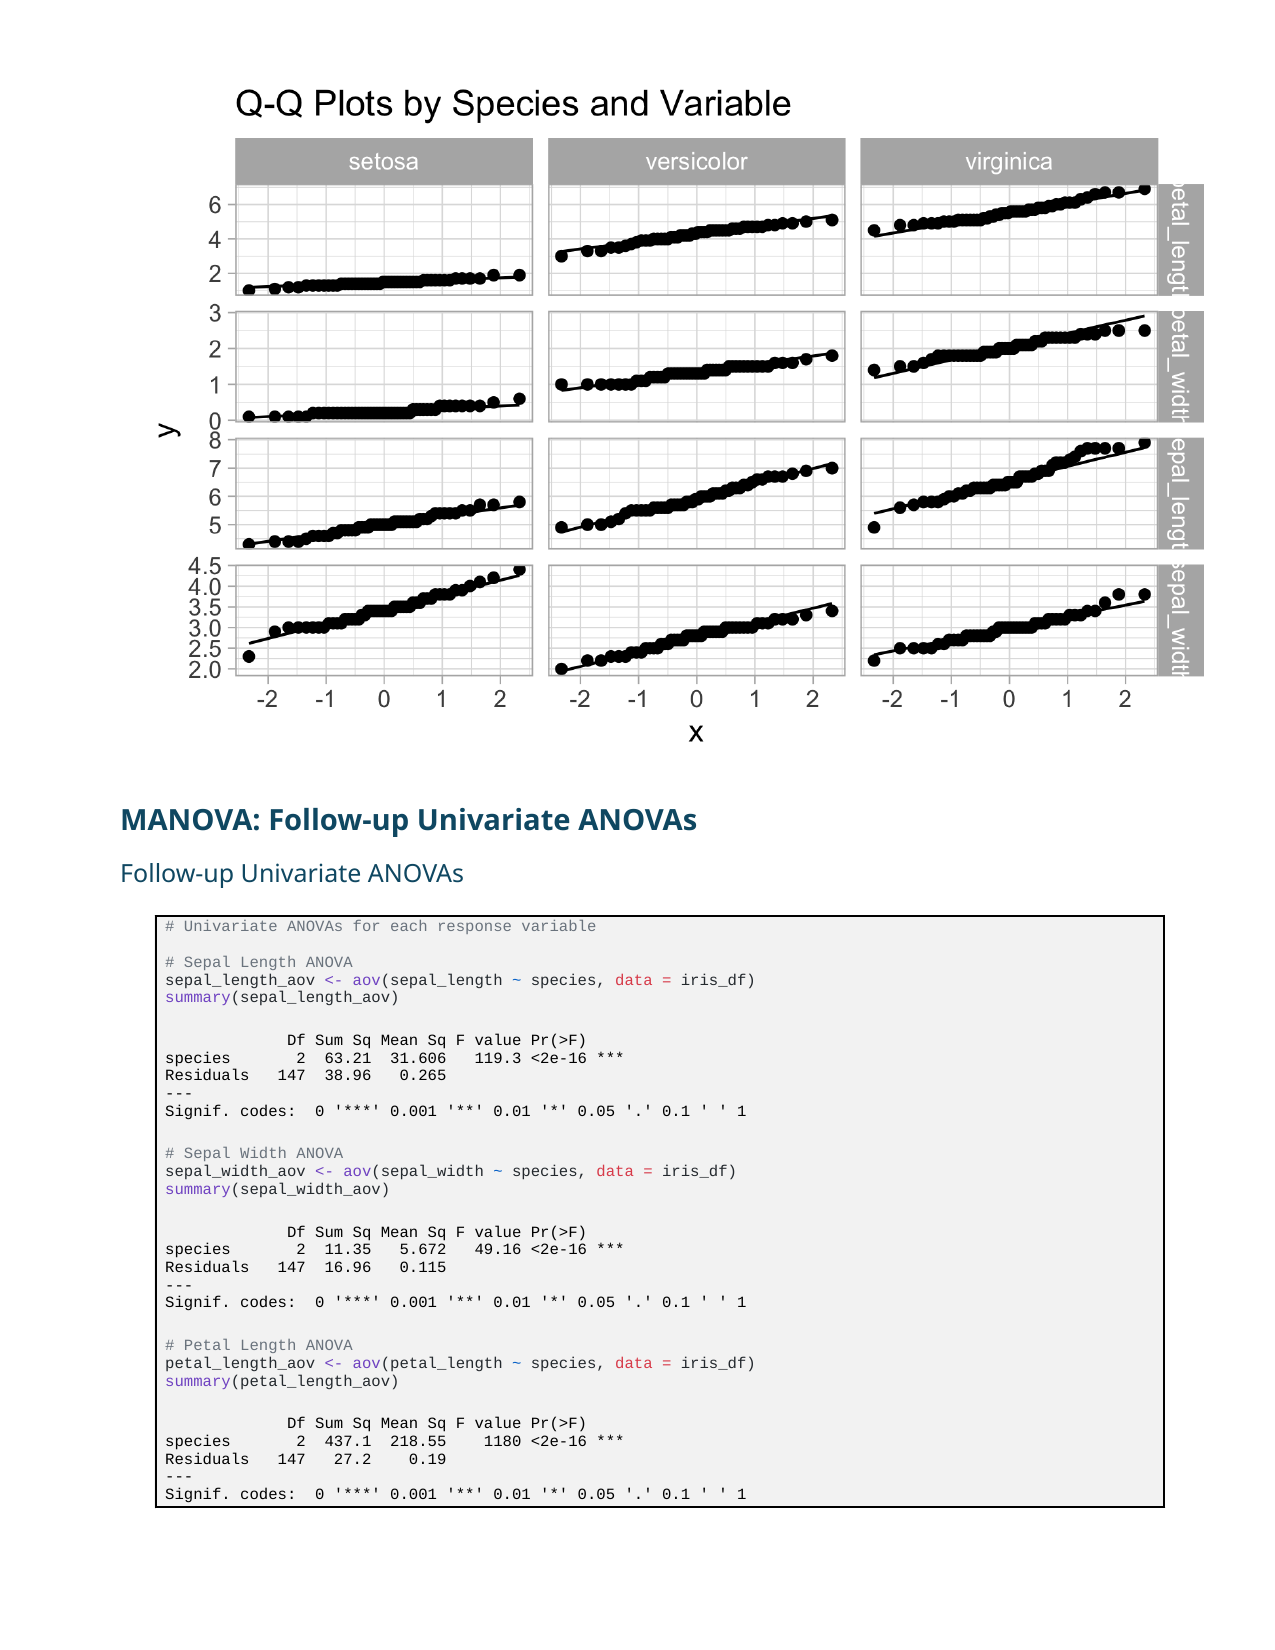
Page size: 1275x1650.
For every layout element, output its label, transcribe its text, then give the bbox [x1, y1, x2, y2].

text # Sepal Width ANOVA sepal_width_aov <- aov(sepal_width ~ species, data = iris_df) summary(sepal_width_aov) [157, 1142, 1163, 1199]
text Df Sum Sq Mean Sq F value Pr(>F) species 2 63.21 31.606 119.3 <2e-16 *** Residuals 147 38.96 0.265 --- Signif. codes: 0 '***' 0.001 '**' 0.01 '*' 0.05 '.' 0.1 ' ' 1 [157, 1028, 1163, 1121]
picture [138, 75, 1218, 762]
text # Petal Length ANOVA petal_length_aov <- aov(petal_length ~ species, data = iris_df) summary(petal_length_aov) [157, 1333, 1163, 1391]
subtitle MANOVA: Follow-up Univariate ANOVAs [120, 799, 1200, 839]
text Df Sum Sq Mean Sq F value Pr(>F) species 2 437.1 218.55 1180 <2e-16 *** Residuals 147 27.2 0.19 --- Signif. codes: 0 '***' 0.001 '**' 0.01 '*' 0.05 '.' 0.1 ' ' 1 [157, 1412, 1163, 1506]
text # Univariate ANOVAs for each response variable # Sepal Length ANOVA sepal_length_aov <- aov(sepal_length ~ species, data = iris_df) summary(sepal_length_aov) [157, 917, 1163, 1007]
subtitle Follow-up Univariate ANOVAs [120, 856, 1200, 890]
text Df Sum Sq Mean Sq F value Pr(>F) species 2 11.35 5.672 49.16 <2e-16 *** Residuals 147 16.96 0.115 --- Signif. codes: 0 '***' 0.001 '**' 0.01 '*' 0.05 '.' 0.1 ' ' 1 [157, 1220, 1163, 1313]
